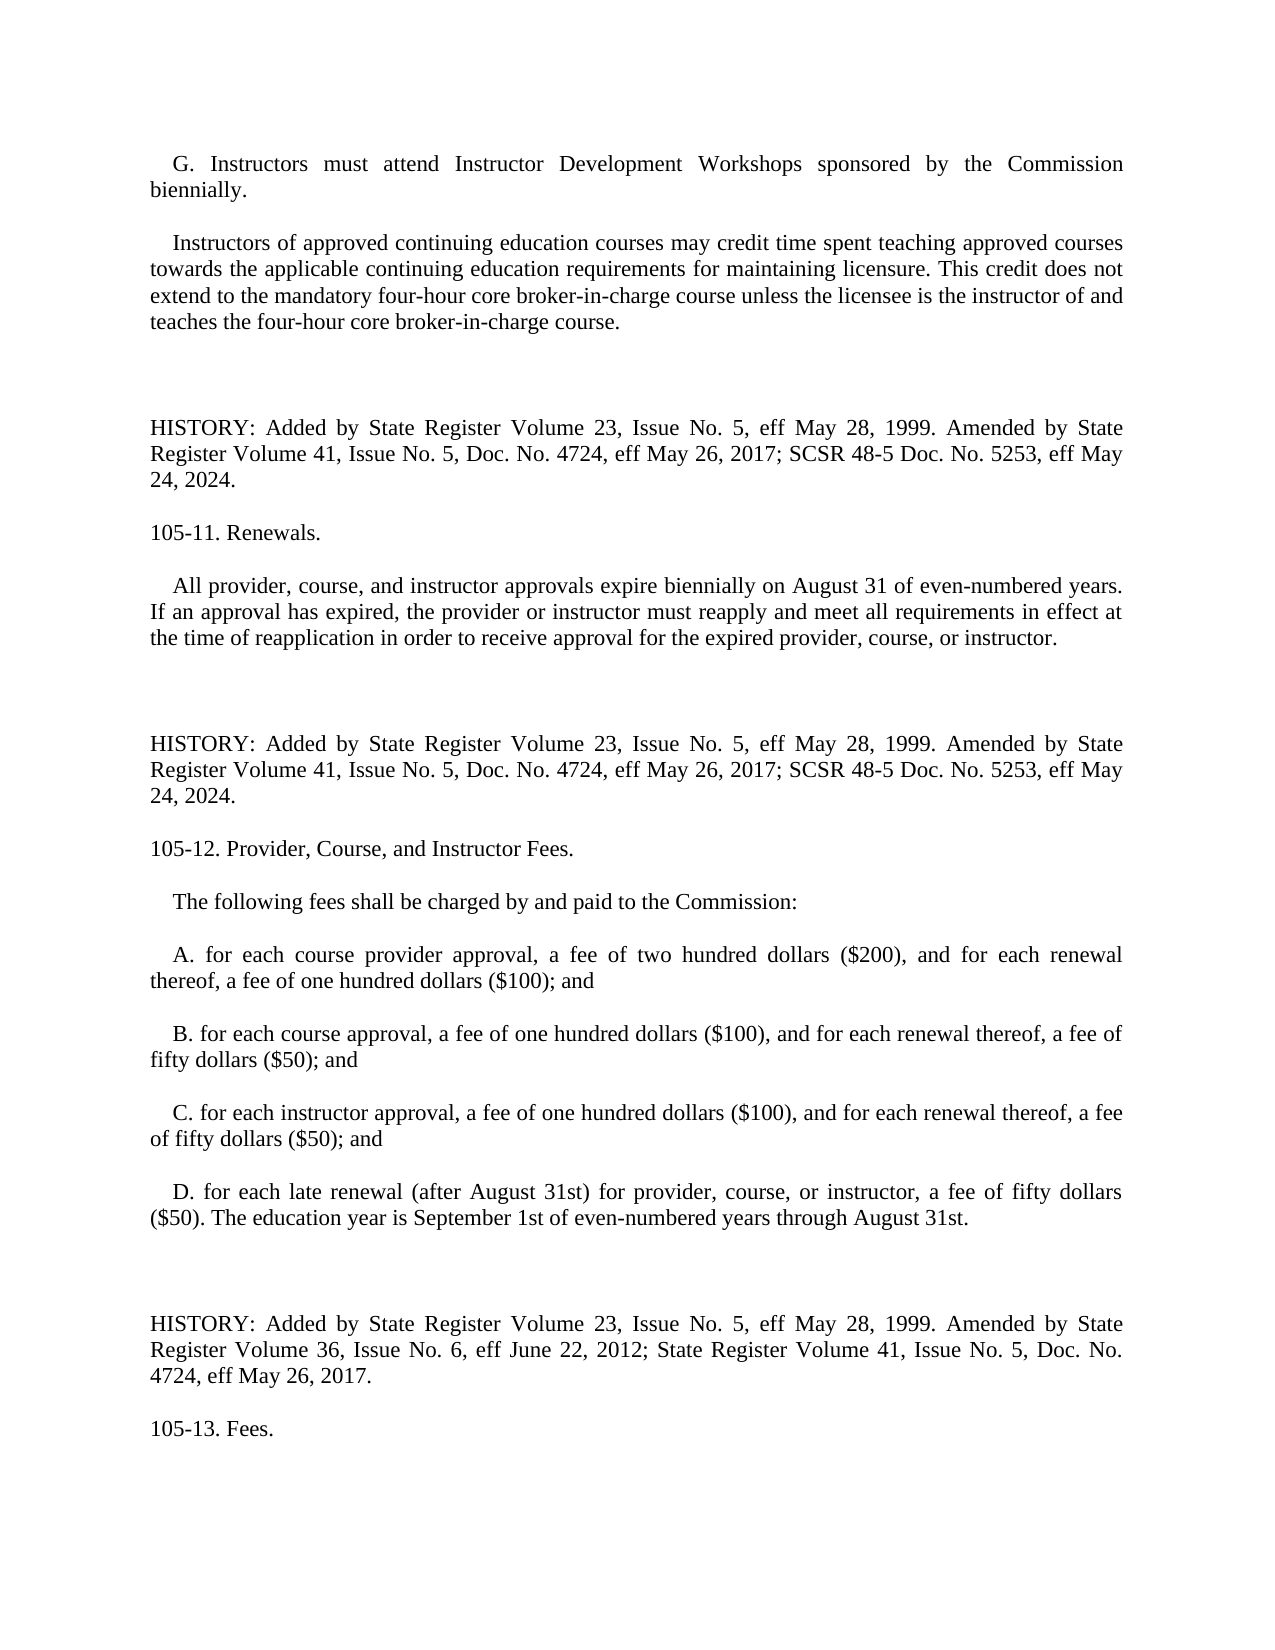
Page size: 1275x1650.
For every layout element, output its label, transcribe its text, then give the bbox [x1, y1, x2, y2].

text HISTORY: Added by State Register Volume 23, Issue No. 5, eff May 28, 1999. Amended by State Register Volume 41, Issue No. 5, Doc. No. 4724, eff May 26, 2017; SCSR 48-5 Doc. No. 5253, eff May 24, 2024. [150, 413, 1125, 493]
text G. Instructors must attend Instructor Development Workshops sponsored by the Commission biennially. [150, 150, 1125, 203]
text A. for each course provider approval, a fee of two hundred dollars ($200), and for each renewal thereof, a fee of one hundred dollars ($100); and [150, 941, 1125, 993]
text 105-11. Renewals. [150, 519, 1125, 545]
text D. for each late renewal (after August 31st) for provider, course, or instructor, a fee of fifty dollars ($50). The education year is September 1st of even-numbered years through August 31st. [150, 1178, 1125, 1231]
text 105-12. Provider, Course, and Instructor Fees. [150, 835, 1125, 862]
text All provider, course, and instructor approvals expire biennially on August 31 of even-numbered years. If an approval has expired, the provider or instructor must reapply and meet all requirements in effect at the time of reapplication in order to receive approval for the expired provider, course, or instructor. [150, 572, 1125, 651]
text HISTORY: Added by State Register Volume 23, Issue No. 5, eff May 28, 1999. Amended by State Register Volume 41, Issue No. 5, Doc. No. 4724, eff May 26, 2017; SCSR 48-5 Doc. No. 5253, eff May 24, 2024. [150, 730, 1125, 809]
text 105-13. Fees. [150, 1415, 1125, 1441]
text HISTORY: Added by State Register Volume 23, Issue No. 5, eff May 28, 1999. Amended by State Register Volume 36, Issue No. 6, eff June 22, 2012; State Register Volume 41, Issue No. 5, Doc. No. 4724, eff May 26, 2017. [150, 1309, 1125, 1389]
text B. for each course approval, a fee of one hundred dollars ($100), and for each renewal thereof, a fee of fifty dollars ($50); and [150, 1020, 1125, 1072]
text C. for each instructor approval, a fee of one hundred dollars ($100), and for each renewal thereof, a fee of fifty dollars ($50); and [150, 1099, 1125, 1151]
text The following fees shall be charged by and paid to the Commission: [150, 888, 1125, 914]
text Instructors of approved continuing education courses may credit time spent teaching approved courses towards the applicable continuing education requirements for maintaining licensure. This credit does not extend to the mandatory four-hour core broker-in-charge course unless the licensee is the instructor of and teaches the four-hour core broker-in-charge course. [150, 229, 1125, 334]
